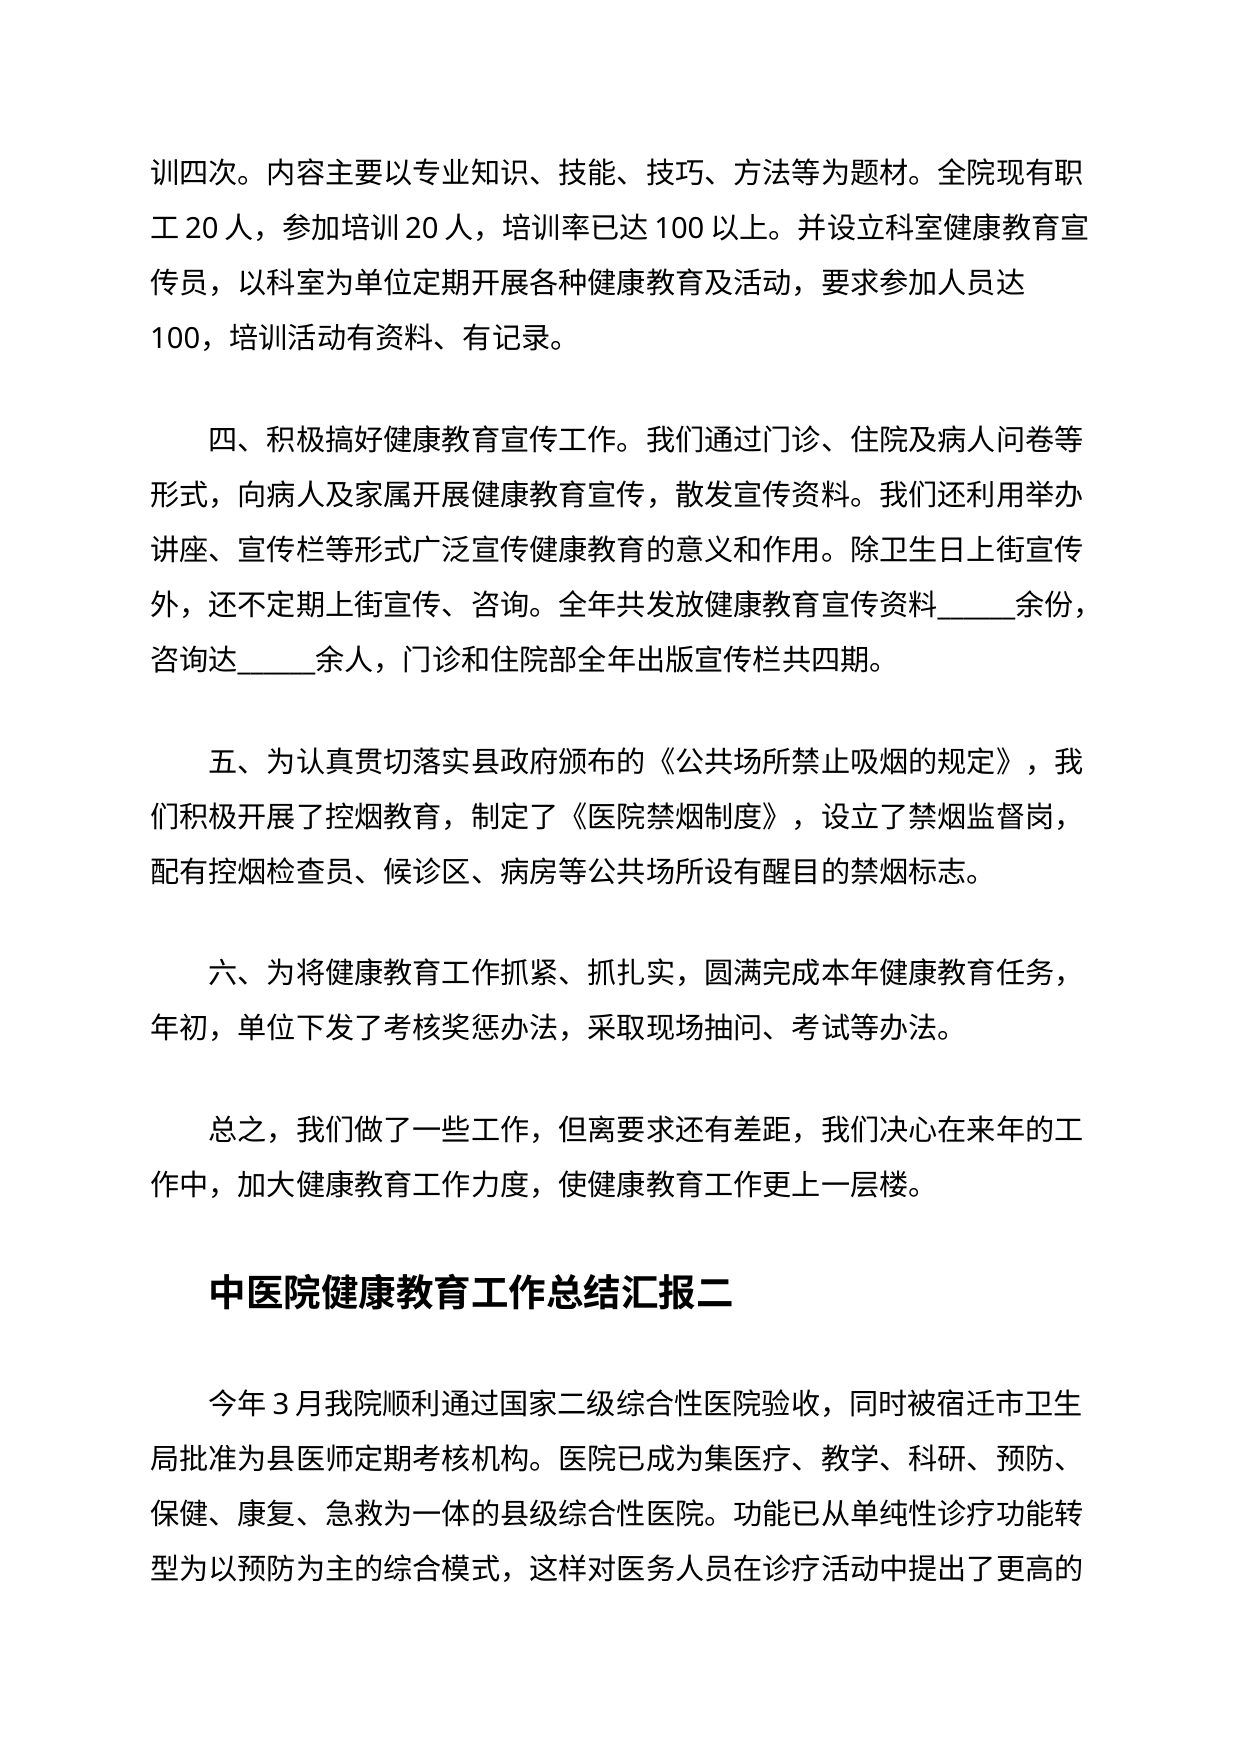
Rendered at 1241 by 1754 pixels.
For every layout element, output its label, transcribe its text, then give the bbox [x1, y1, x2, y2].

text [150, 1381, 1090, 1588]
text 总之，我们做了一些工作，但离要求还有差距，我们决心在来年的工作中，加大健康教育工作力度，使健康教育工作更上一层楼。 [150, 1107, 1090, 1204]
text 中医院健康教育工作总结汇报二 [150, 1263, 1090, 1318]
text 五、为认真贯切落实县政府颁布的《公共场所禁止吸烟的规定》，我们积极开展了控烟教育，制定了《医院禁烟制度》，设立了禁烟监督岗，配有控烟检查员、候诊区、病房等公共场所设有醒目的禁烟标志。 [150, 738, 1090, 891]
text 四、积极搞好健康教育宣传工作。我们通过门诊、住院及病人问卷等形式，向病人及家属开展健康教育宣传，散发宣传资料。我们还利用举办讲座、宣传栏等形式广泛宣传健康教育的意义和作用。除卫生日上街宣传外，还不定期上街宣传、咨询。全年共发放健康教育宣传资料______余份，咨询达______余人，门诊和住院部全年出版宣传栏共四期。 [150, 417, 1090, 679]
text 六、为将健康教育工作抓紧、抓扎实，圆满完成本年健康教育任务，年初，单位下发了考核奖惩办法，采取现场抽问、考试等办法。 [150, 950, 1090, 1047]
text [150, 150, 1090, 357]
